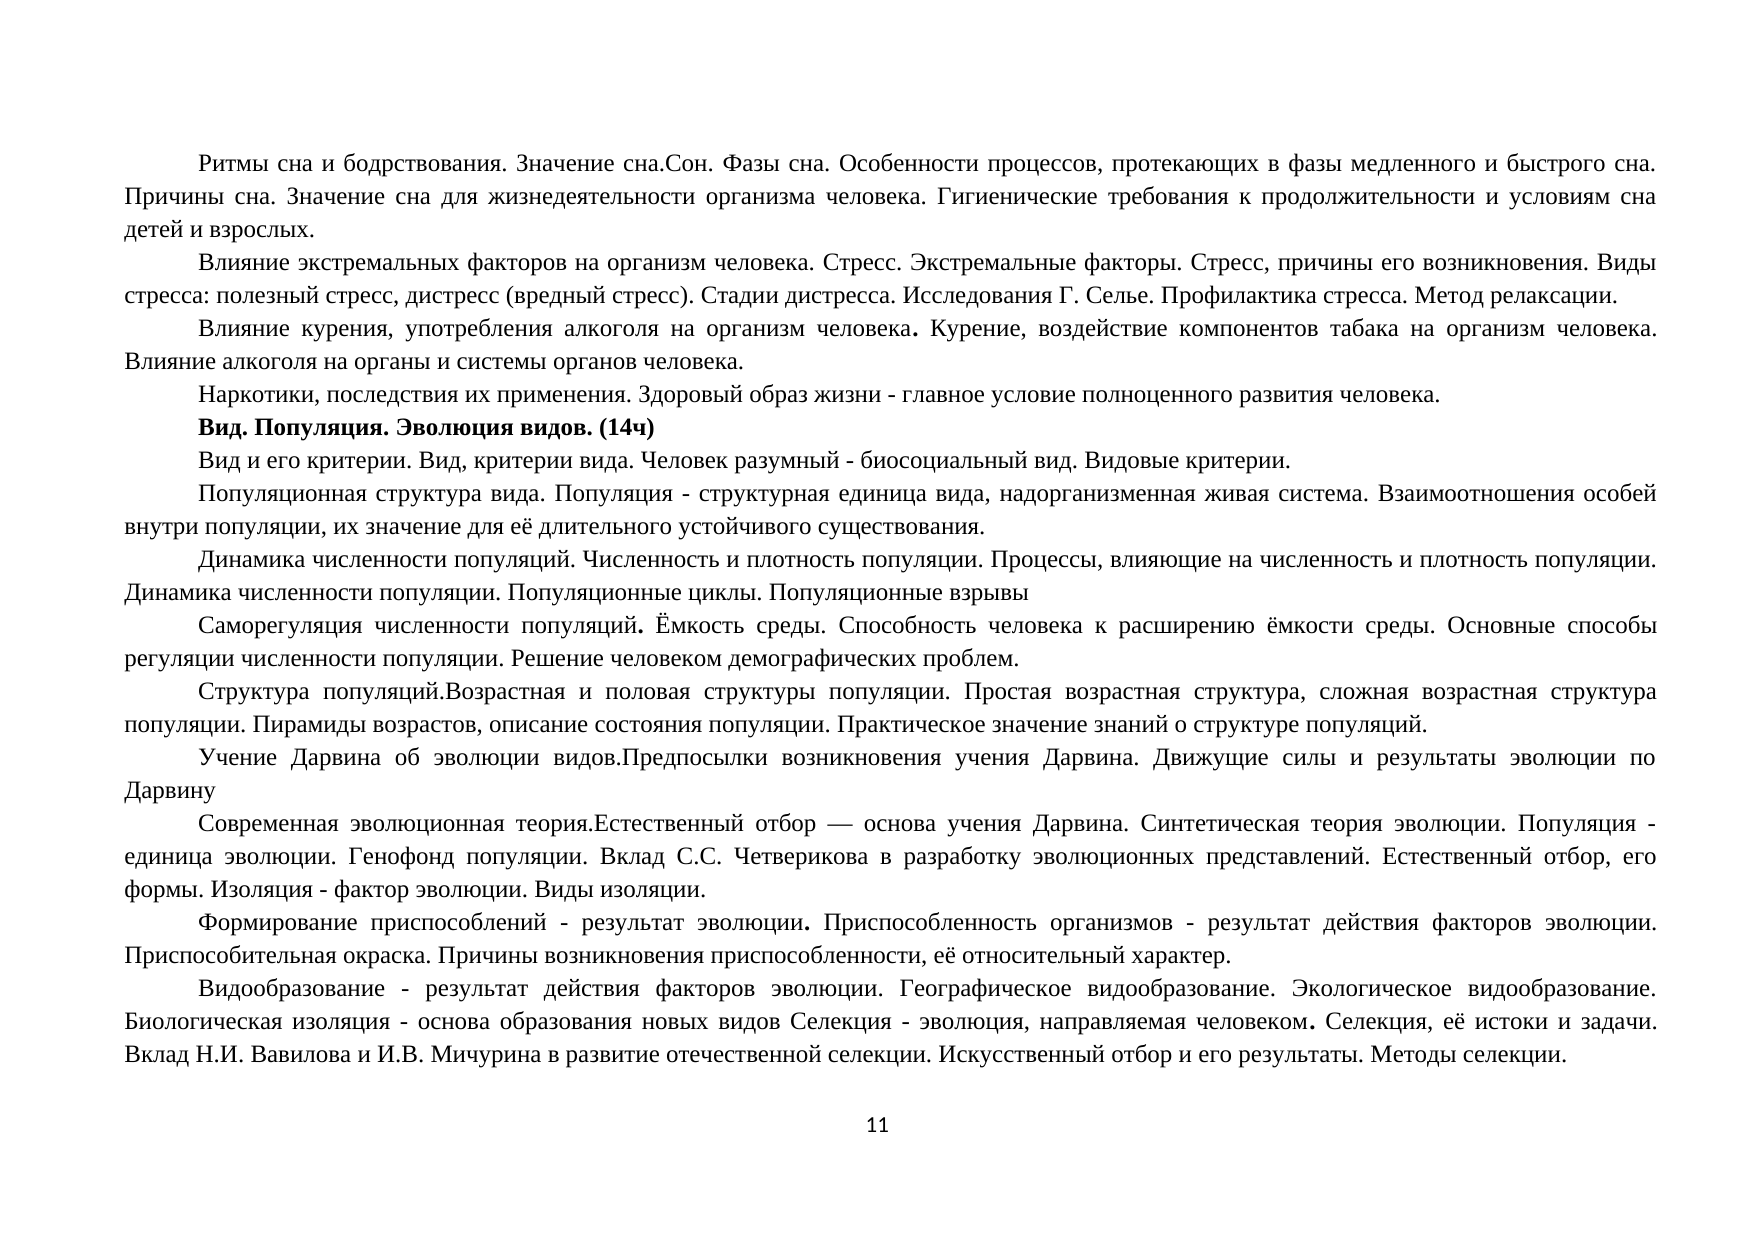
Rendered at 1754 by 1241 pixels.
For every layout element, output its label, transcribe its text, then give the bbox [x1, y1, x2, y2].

text Наркотики, последствия их применения. Здоровый образ жизни - главное условие полноценного развития человека. [124, 379, 1658, 408]
text Формирование приспособлений - результат эволюции. Приспособленность организмов - результат действия факторов эволюции. Приспособительная окраска. Причины возникновения приспособленности, её относительный характер. [124, 907, 1658, 969]
text Учение Дарвина об эволюции видов.Предпосылки возникновения учения Дарвина. Движущие силы и результаты эволюции по Дарвину [124, 742, 1658, 804]
text Динамика численности популяций. Численность и плотность популяции. Процессы, влияющие на численность и плотность популяции. Динамика численности популяции. Популяционные циклы. Популяционные взрывы [124, 544, 1658, 606]
text Вид и его критерии. Вид, критерии вида. Человек разумный - биосоциальный вид. Видовые критерии. [124, 445, 1658, 474]
text Вид. Популяция. Эволюция видов. (14ч) [124, 412, 1658, 441]
text Структура популяций.Возрастная и половая структуры популяции. Простая возрастная структура, сложная возрастная структура популяции. Пирамиды возрастов, описание состояния популяции. Практическое значение знаний о структуре популяций. [124, 676, 1658, 738]
text Популяционная структура вида. Популяция - структурная единица вида, надорганизменная живая система. Взаимоотношения особей внутри популяции, их значение для её длительного устойчивого существования. [124, 478, 1658, 540]
text Видообразование - результат действия факторов эволюции. Географическое видообразование. Экологическое видообразование. Биологическая изоляция - основа образования новых видов Селекция - эволюция, направляемая человеком. Селекция, её истоки и задачи. Вклад Н.И. Вавилова и И.В. Мичурина в развитие отечественной селекции. Искусственный отбор и его результаты. Методы селекции. [124, 973, 1658, 1068]
text Влияние экстремальных факторов на организм человека. Стресс. Экстремальные факторы. Стресс, причины его возникновения. Виды стресса: полезный стресс, дистресс (вредный стресс). Стадии дистресса. Исследования Г. Селье. Профилактика стресса. Метод релаксации. [124, 247, 1658, 308]
text Современная эволюционная теория.Естественный отбор — основа учения Дарвина. Синтетическая теория эволюции. Популяция - единица эволюции. Генофонд популяции. Вклад С.С. Четверикова в разработку эволюционных представлений. Естественный отбор, его формы. Изоляция - фактор эволюции. Виды изоляции. [124, 808, 1658, 903]
text Саморегуляция численности популяций. Ёмкость среды. Способность человека к расширению ёмкости среды. Основные способы регуляции численности популяции. Решение человеком демографических проблем. [124, 610, 1658, 672]
text Влияние курения, употребления алкоголя на организм человека. Курение, воздействие компонентов табака на организм человека. Влияние алкоголя на органы и системы органов человека. [124, 313, 1658, 374]
text Ритмы сна и бодрствования. Значение сна.Сон. Фазы сна. Особенности процессов, протекающих в фазы медленного и быстрого сна. Причины сна. Значение сна для жизнедеятельности организма человека. Гигиенические требования к продолжительности и условиям сна детей и взрослых. [124, 148, 1658, 242]
